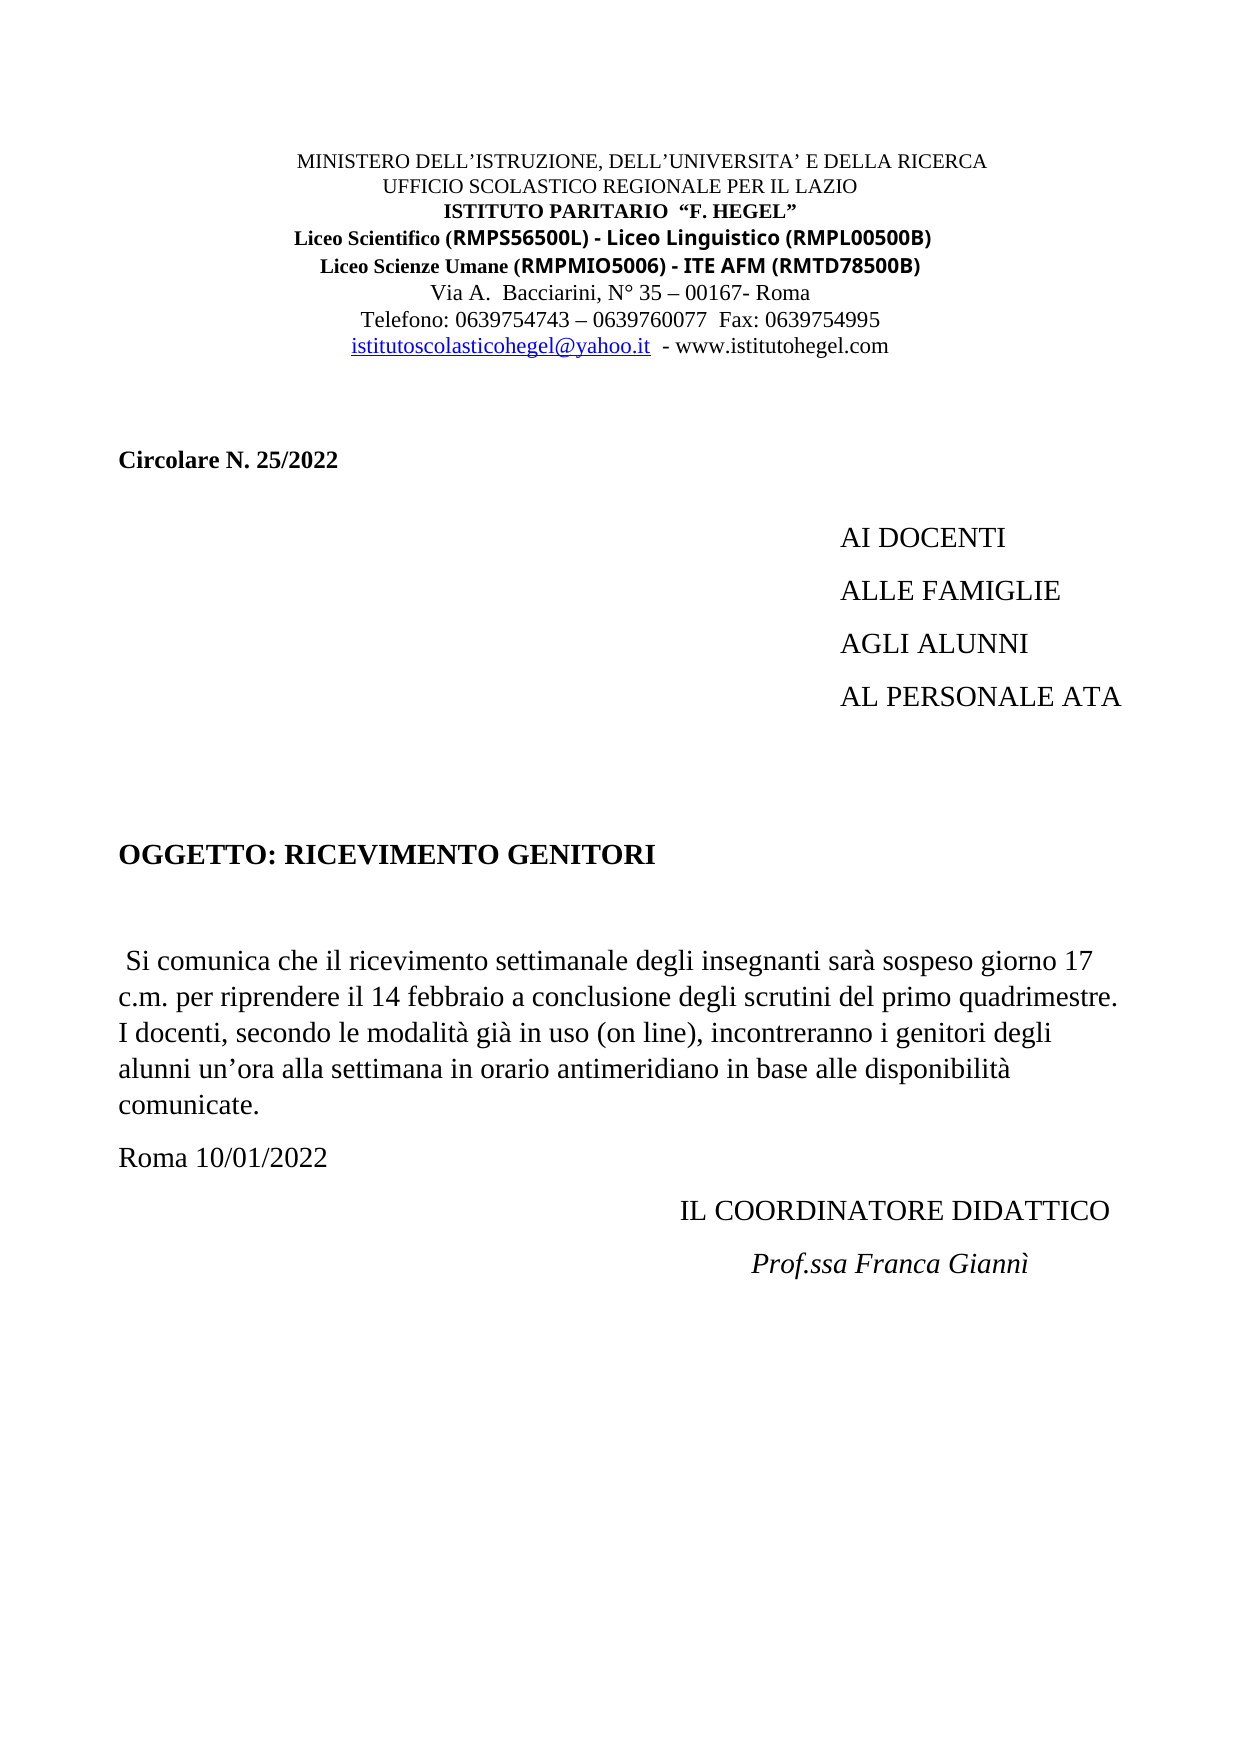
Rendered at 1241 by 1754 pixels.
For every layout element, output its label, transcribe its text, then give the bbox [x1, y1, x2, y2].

text Circolare N. 25/2022 [118, 445, 1122, 473]
text ALLE FAMIGLIE [118, 573, 1122, 607]
text Telefono: 0639754743 – 0639760077 Fax: 0639754995 [118, 306, 1122, 332]
text AL PERSONALE ATA [118, 679, 1122, 712]
text IL COORDINATORE DIDATTICO [118, 1193, 1122, 1227]
text AI DOCENTI [118, 520, 1122, 554]
text AGLI ALUNNI [118, 626, 1122, 659]
text Roma 10/01/2022 [118, 1140, 1122, 1174]
text ISTITUTO PARITARIO “F. HEGEL” [118, 198, 1122, 223]
text Prof.ssa Franca Giannì [118, 1246, 1122, 1279]
text Via A. Bacciarini, N° 35 – 00167- Roma [118, 279, 1122, 306]
text Liceo Scienze Umane (RMPMIO5006) - ITE AFM (RMTD78500B) [118, 251, 1122, 279]
text OGGETTO: RICEVIMENTO GENITORI [118, 837, 1122, 871]
text Si comunica che il ricevimento settimanale degli insegnanti sarà sospeso giorno 17 c.m. per riprendere il 14 febbraio a conclusione degli scrutini del primo quadrimestre. I docenti, secondo le modalità già in uso (on line), incontreranno i genitori degli alunni un’ora alla settimana in orario antimeridiano in base alle disponibilità comunicate. [118, 943, 1122, 1121]
text MINISTERO DELL’ISTRUZIONE, DELL’UNIVERSITA’ E DELLA RICERCA [118, 148, 1122, 173]
text Liceo Scientifico (RMPS56500L) - Liceo Linguistico (RMPL00500B) [103, 223, 1122, 251]
text istitutoscolasticohegel@yahoo.it - www.istitutohegel.com [118, 332, 1122, 358]
text UFFICIO SCOLASTICO REGIONALE PER IL LAZIO [118, 173, 1122, 198]
